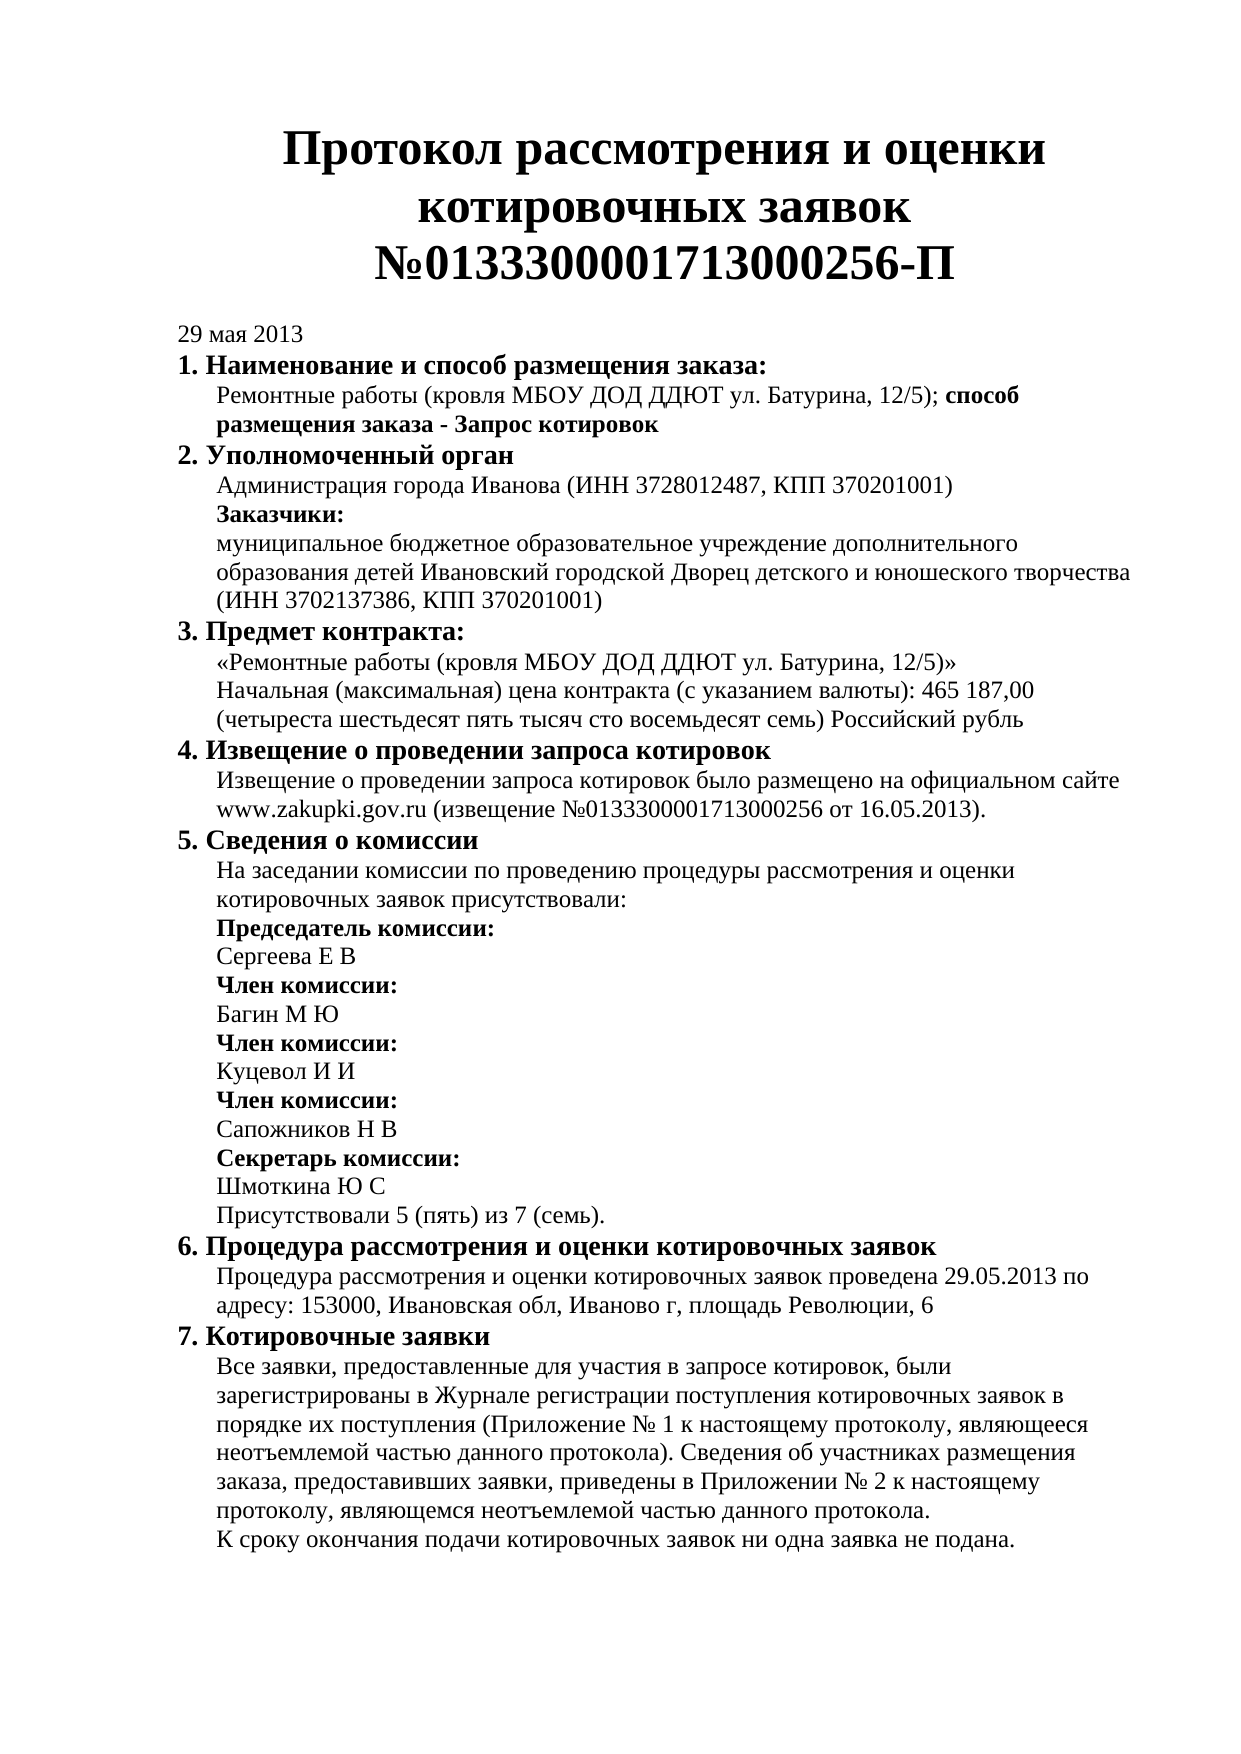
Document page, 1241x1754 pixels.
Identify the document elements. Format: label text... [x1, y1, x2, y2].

text Извещение о проведении запроса котировок было размещено на официальном сайте www.zakupki.gov.ru (извещение №0133300001713000256 от 16.05.2013). [216, 765, 1152, 823]
text Ремонтные работы (кровля МБОУ ДОД ДДЮТ ул. Батурина, 12/5); способ размещения заказа - Запрос котировок [216, 381, 1152, 438]
text 1. Наименование и способ размещения заказа: [177, 348, 1152, 381]
text Член комиссии: Багин М Ю [216, 970, 1152, 1028]
text Процедура рассмотрения и оценки котировочных заявок проведена 29.05.2013 по адресу: 153000, Ивановская обл, Иваново г, площадь Революции, 6 [216, 1261, 1152, 1319]
text К сроку окончания подачи котировочных заявок ни одна заявка не подана. [216, 1524, 1152, 1552]
text 2. Уполномоченный орган [177, 438, 1152, 470]
text 6. Процедура рассмотрения и оценки котировочных заявок [177, 1229, 1152, 1261]
text 3. Предмет контракта: [177, 614, 1152, 647]
text Член комиссии: Куцевол И И [216, 1028, 1152, 1085]
text 7. Котировочные заявки [177, 1319, 1152, 1351]
text На заседании комиссии по проведению процедуры рассмотрения и оценки котировочных заявок присутствовали: [216, 855, 1152, 913]
text Присутствовали 5 (пять) из 7 (семь). [216, 1200, 1152, 1229]
text 5. Сведения о комиссии [177, 823, 1152, 855]
text Председатель комиссии: Сергеева Е В [216, 913, 1152, 970]
text муниципальное бюджетное образовательное учреждение дополнительного образования детей Ивановский городской Дворец детского и юношеского творчества (ИНН 3702137386, КПП 370201001) [216, 528, 1152, 614]
text Член комиссии: Сапожников Н В [216, 1085, 1152, 1143]
text Администрация города Иванова (ИНН 3728012487, КПП 370201001) [216, 470, 1152, 499]
text «Ремонтные работы (кровля МБОУ ДОД ДДЮТ ул. Батурина, 12/5)» Начальная (максимальная) цена контракта (с указанием валюты): 465 187,00 (четыреста шестьдесят пять тысяч сто восемьдесят семь) Российский рубль [216, 647, 1152, 733]
text Секретарь комиссии: Шмоткина Ю С [216, 1143, 1152, 1200]
text 29 мая 2013 [177, 291, 1152, 348]
text Заказчики: [216, 499, 1152, 528]
text Все заявки, предоставленные для участия в запросе котировок, были зарегистрированы в Журнале регистрации поступления котировочных заявок в порядке их поступления (Приложение № 1 к настоящему протоколу, являющееся неотъемлемой частью данного протокола). Сведения об участниках размещения заказа, предоставивших заявки, приведены в Приложении № 2 к настоящему протоколу, являющемся неотъемлемой частью данного протокола. [216, 1351, 1152, 1524]
text 4. Извещение о проведении запроса котировок [177, 733, 1152, 765]
text Протокол рассмотрения и оценки котировочных заявок №0133300001713000256-П [177, 118, 1152, 291]
